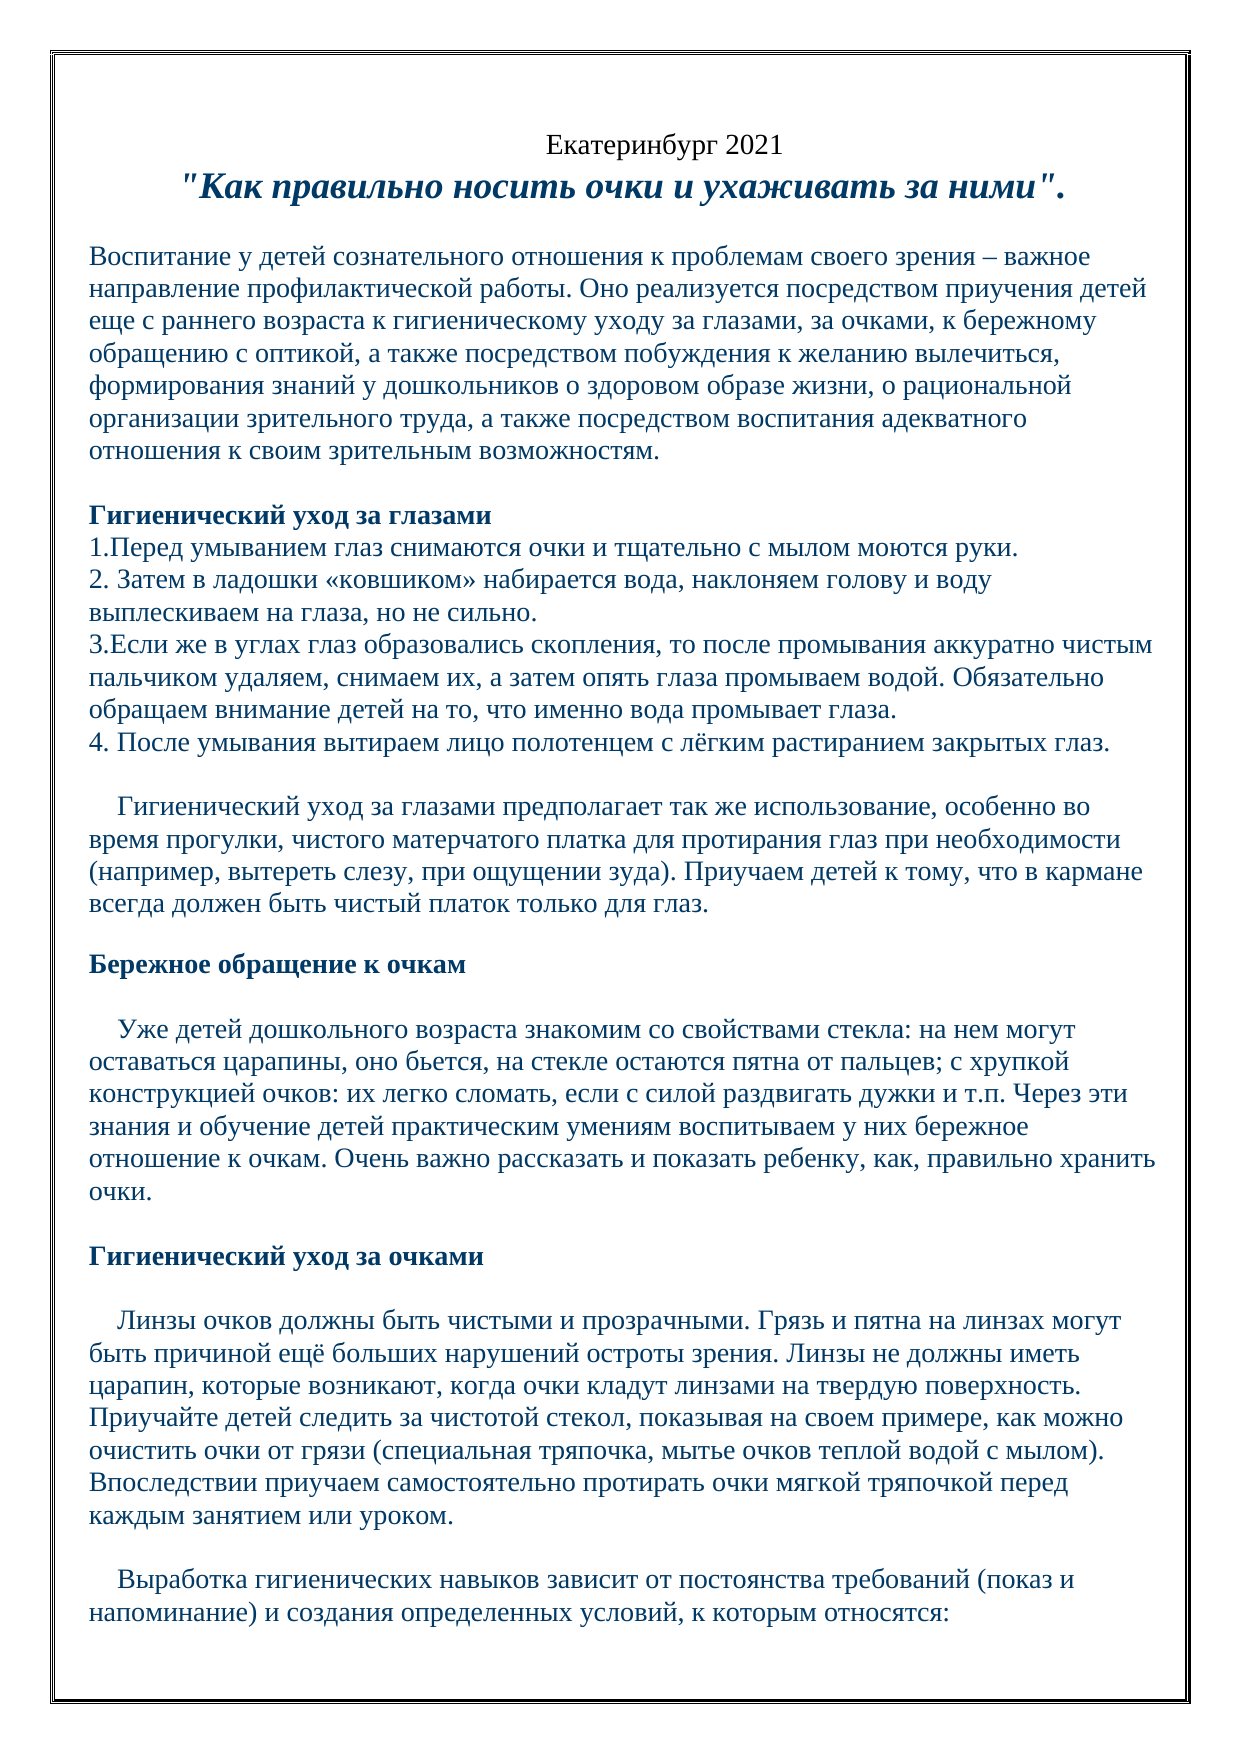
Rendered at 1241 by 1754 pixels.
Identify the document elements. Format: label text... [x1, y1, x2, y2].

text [88, 947, 1159, 1627]
text Воспитание у детей сознательного отношения к проблемам своего зрения – важное направление профилактической работы. Оно реализуется посредством приучения детей еще с раннего возраста к гигиеническому уходу за глазами, за очками, к бережному обращению с оптикой, а также посредством побуждения к желанию вылечиться, формирования знаний у дошкольников о здоровом образе жизни, о рациональной организации зрительного труда, а также посредством воспитания адекватного отношения к своим зрительным возможностям. Гигиенический уход за глазами 1.Перед умыванием глаз снимаются очки и тщательно с мылом моются руки. 2. Затем в ладошки «ковшиком» набирается вода, наклоняем голову и воду выплескиваем на глаза, но не сильно. 3.Если же в углах глаз образовались скопления, то после промывания аккуратно чистым пальчиком удаляем, снимаем их, а затем опять глаза промываем водой. Обязательно обращаем внимание детей на то, что именно вода промывает глаза. 4. После умывания вытираем лицо полотенцем с лёгким растиранием закрытых глаз. Гигиенический уход за глазами предполагает так же использование, особенно во время прогулки, чистого матерчатого платка для протирания глаз при необходимости (например, вытереть слезу, при ощущении зуда). Приучаем детей к тому, что в кармане всегда должен быть чистый платок только для глаз. [88, 206, 1159, 947]
text "Как правильно носить очки и ухаживать за ними". [88, 163, 1159, 206]
text Екатеринбург 2021 [170, 127, 1159, 161]
